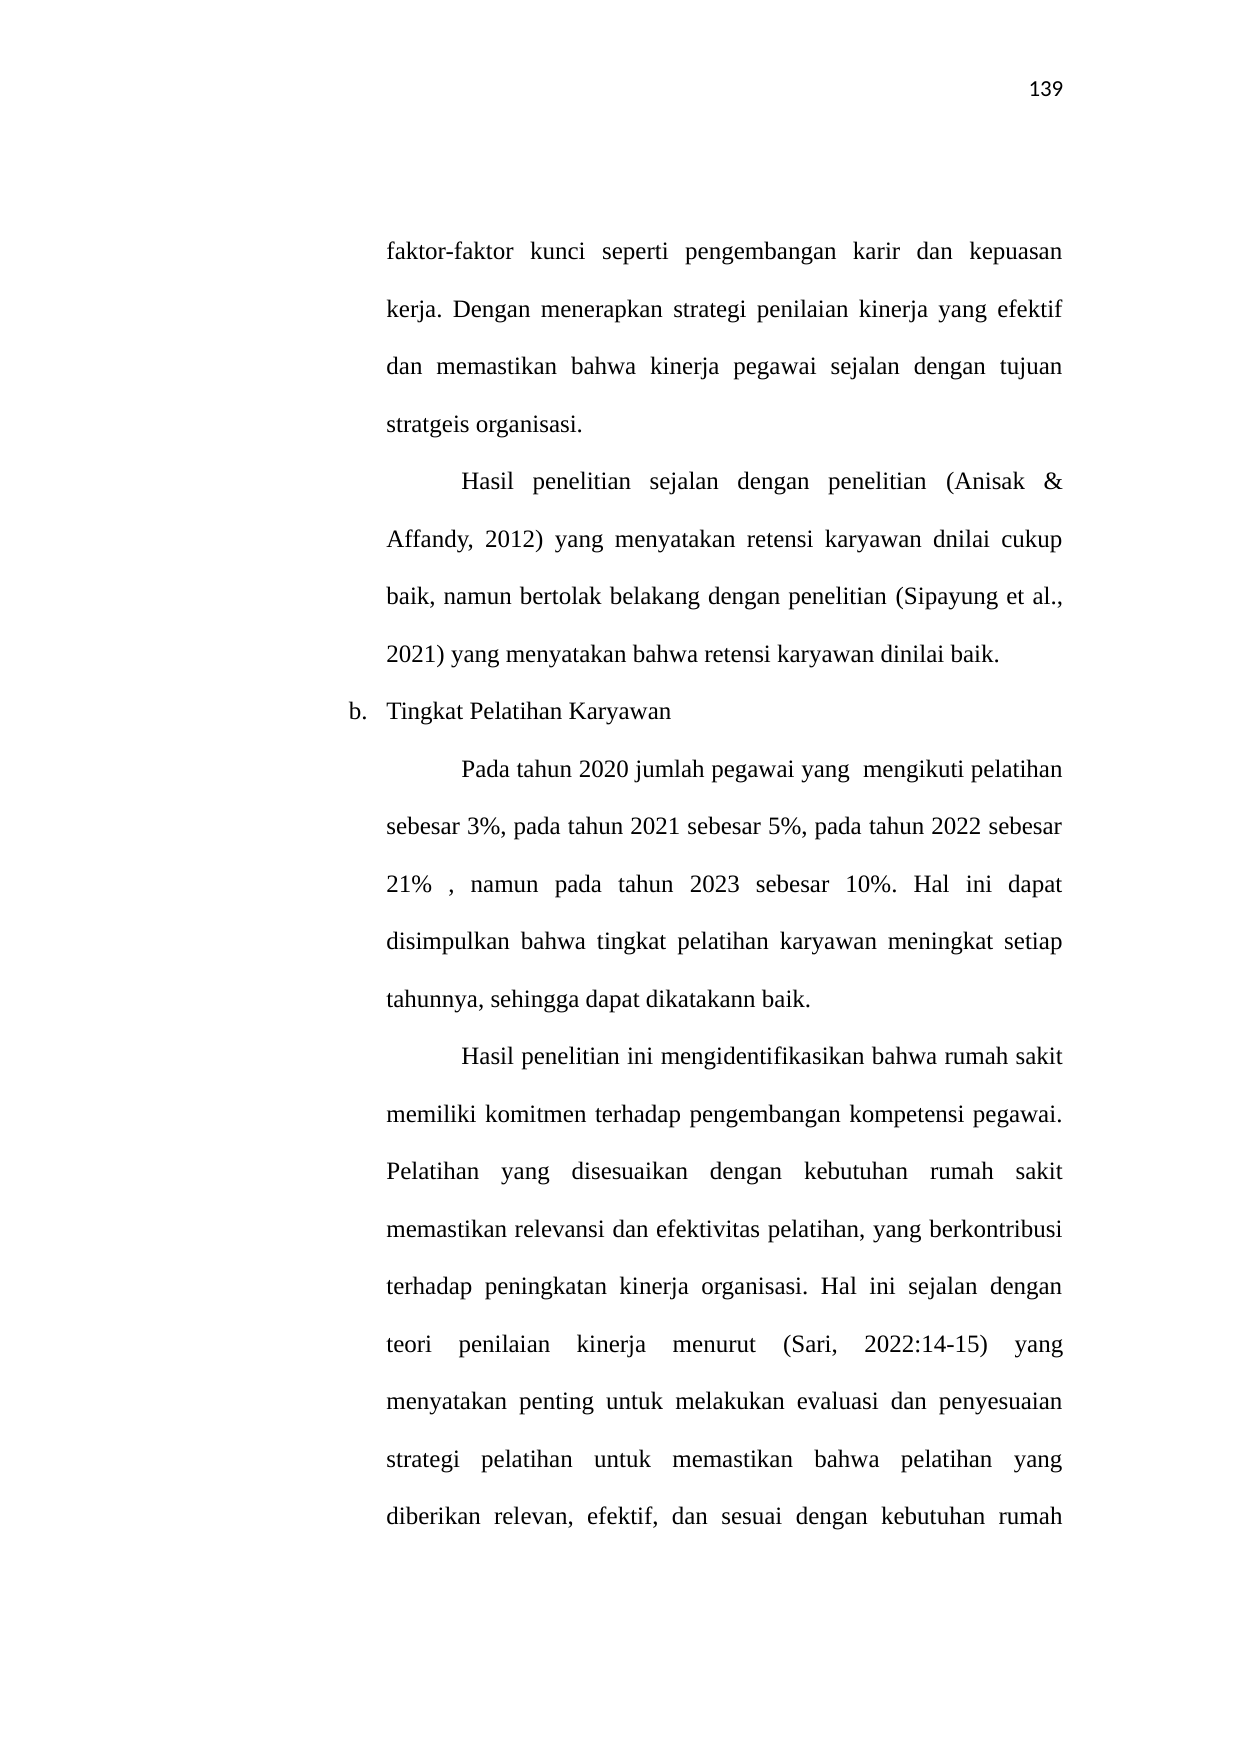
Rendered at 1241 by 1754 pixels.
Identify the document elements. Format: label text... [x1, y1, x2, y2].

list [386, 236, 1063, 437]
list Tingkat Pelatihan Karyawan [349, 696, 1063, 725]
list Hasil penelitian sejalan dengan penelitian (Anisak & Affandy, 2012) yang menyatakan retensi karyawan dnilai cukup baik, namun bertolak belakang dengan penelitian (Sipayung et al., 2021) yang menyatakan bahwa retensi karyawan dinilai baik. [386, 466, 1063, 667]
list Pada tahun 2020 jumlah pegawai yang mengikuti pelatihan sebesar 3%, pada tahun 2021 sebesar 5%, pada tahun 2022 sebesar 21% , namun pada tahun 2023 sebesar 10%. Hal ini dapat disimpulkan bahwa tingkat pelatihan karyawan meningkat setiap tahunnya, sehingga dapat dikatakann baik. [386, 754, 1063, 1012]
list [386, 1041, 1063, 1530]
